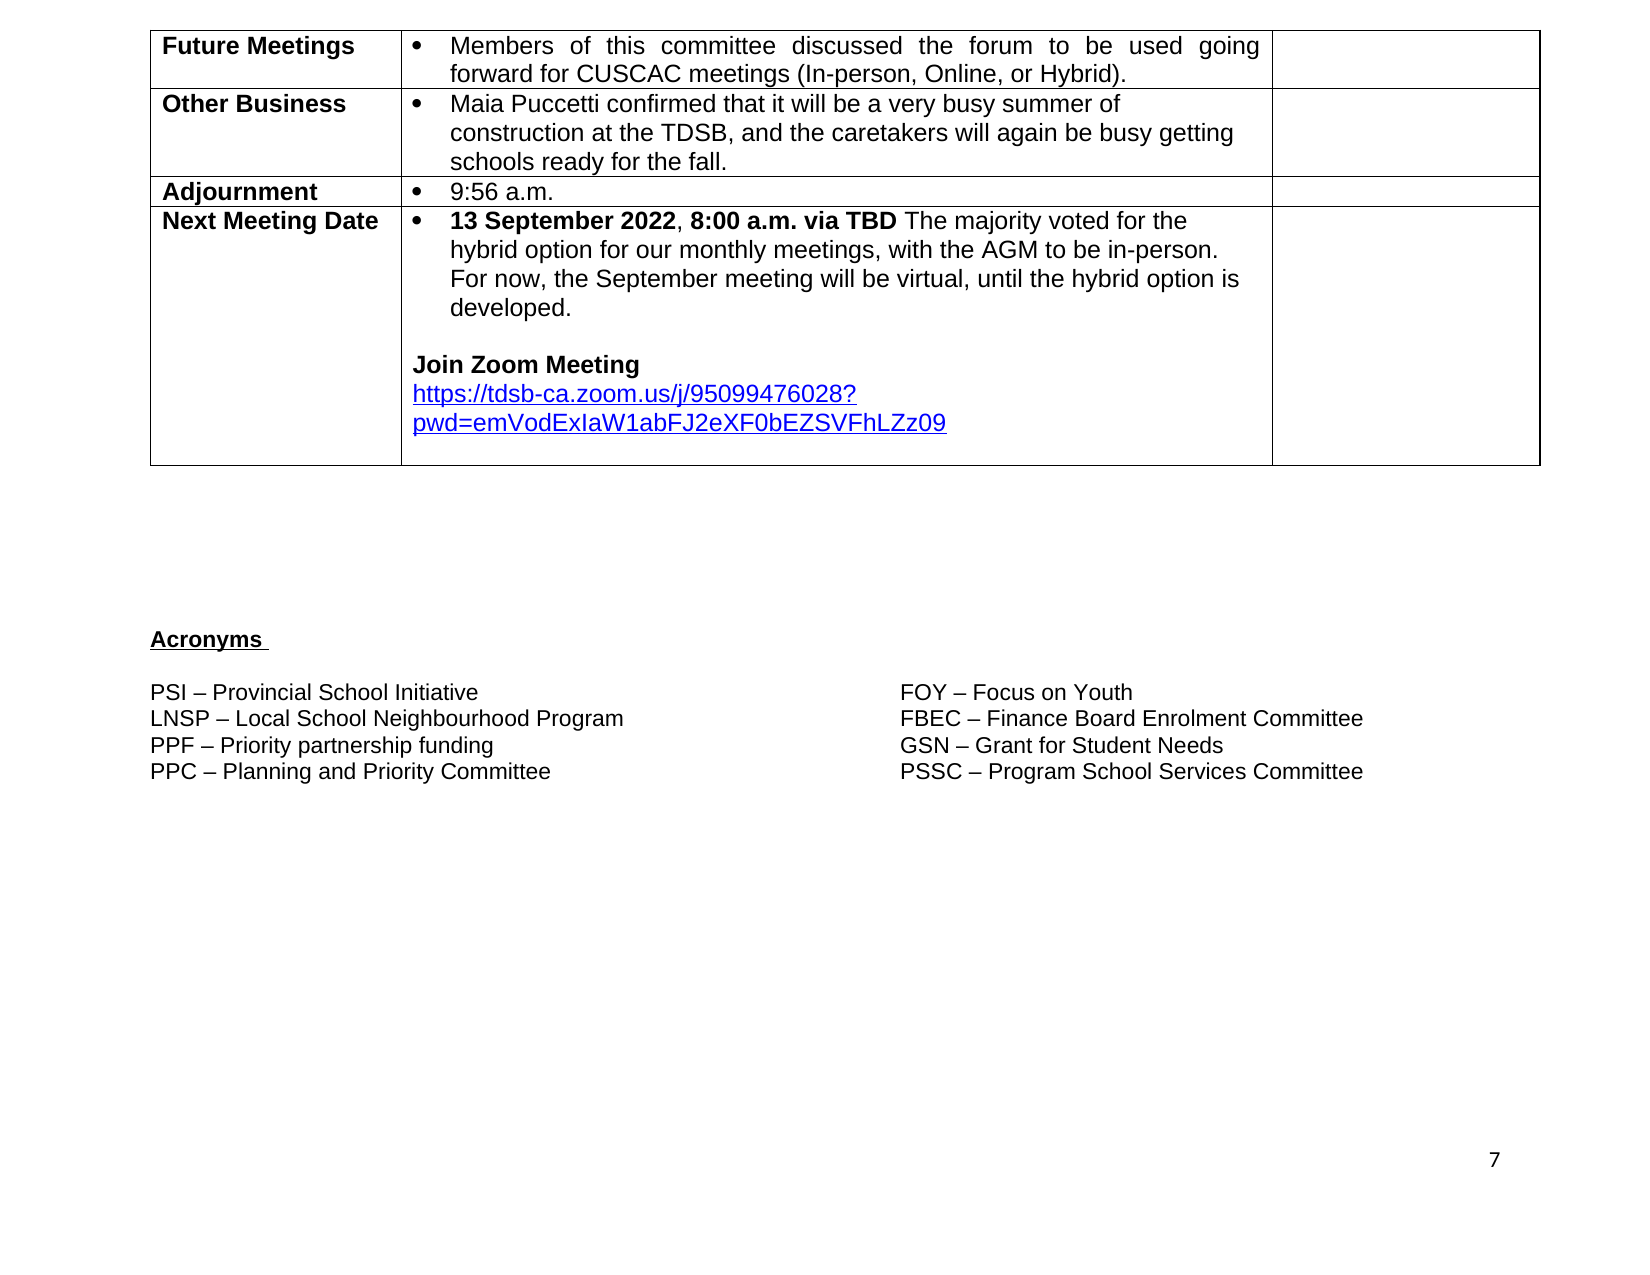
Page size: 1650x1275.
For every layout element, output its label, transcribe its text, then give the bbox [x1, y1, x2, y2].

table_cell [1273, 31, 1539, 88]
text PPC – Planning and Priority Committee PSSC – Program School Services Committee [150, 758, 1500, 784]
table_cell Future Meetings [151, 31, 401, 88]
table_cell [1273, 207, 1539, 465]
text PSI – Provincial School Initiative FOY – Focus on Youth [150, 679, 1500, 705]
table_cell Maia Puccetti confirmed that it will be a very busy summer of construction at the TDSB, and the caretakers will again be busy getting schools ready for the fall. [402, 89, 1272, 176]
table_cell Next Meeting Date [151, 207, 401, 465]
table_cell [1273, 177, 1539, 206]
text Acronyms [150, 626, 1500, 653]
table_cell 9:56 a.m. [402, 177, 1272, 206]
table_cell Members of this committee discussed the forum to be used going forward for CUSCAC meetings (In-person, Online, or Hybrid). [402, 31, 1272, 88]
text LNSP – Local School Neighbourhood Program FBEC – Finance Board Enrolment Committee [150, 705, 1500, 732]
table_cell [1273, 89, 1539, 176]
table_cell Other Business [151, 89, 401, 176]
table_cell 13 September 2022, 8:00 a.m. via TBD The majority voted for the hybrid option for our monthly meetings, with the AGM to be in-person. For now, the September meeting will be virtual, until the hybrid option is developed. Join Zoom Meeting https://tdsb-ca.zoom.us/j/95099476028?pwd=emVodExIaW1abFJ2eXF0bEZSVFhLZz09 [402, 207, 1272, 465]
text PPF – Priority partnership funding GSN – Grant for Student Needs [150, 732, 1500, 758]
table_cell Adjournment [151, 177, 401, 206]
